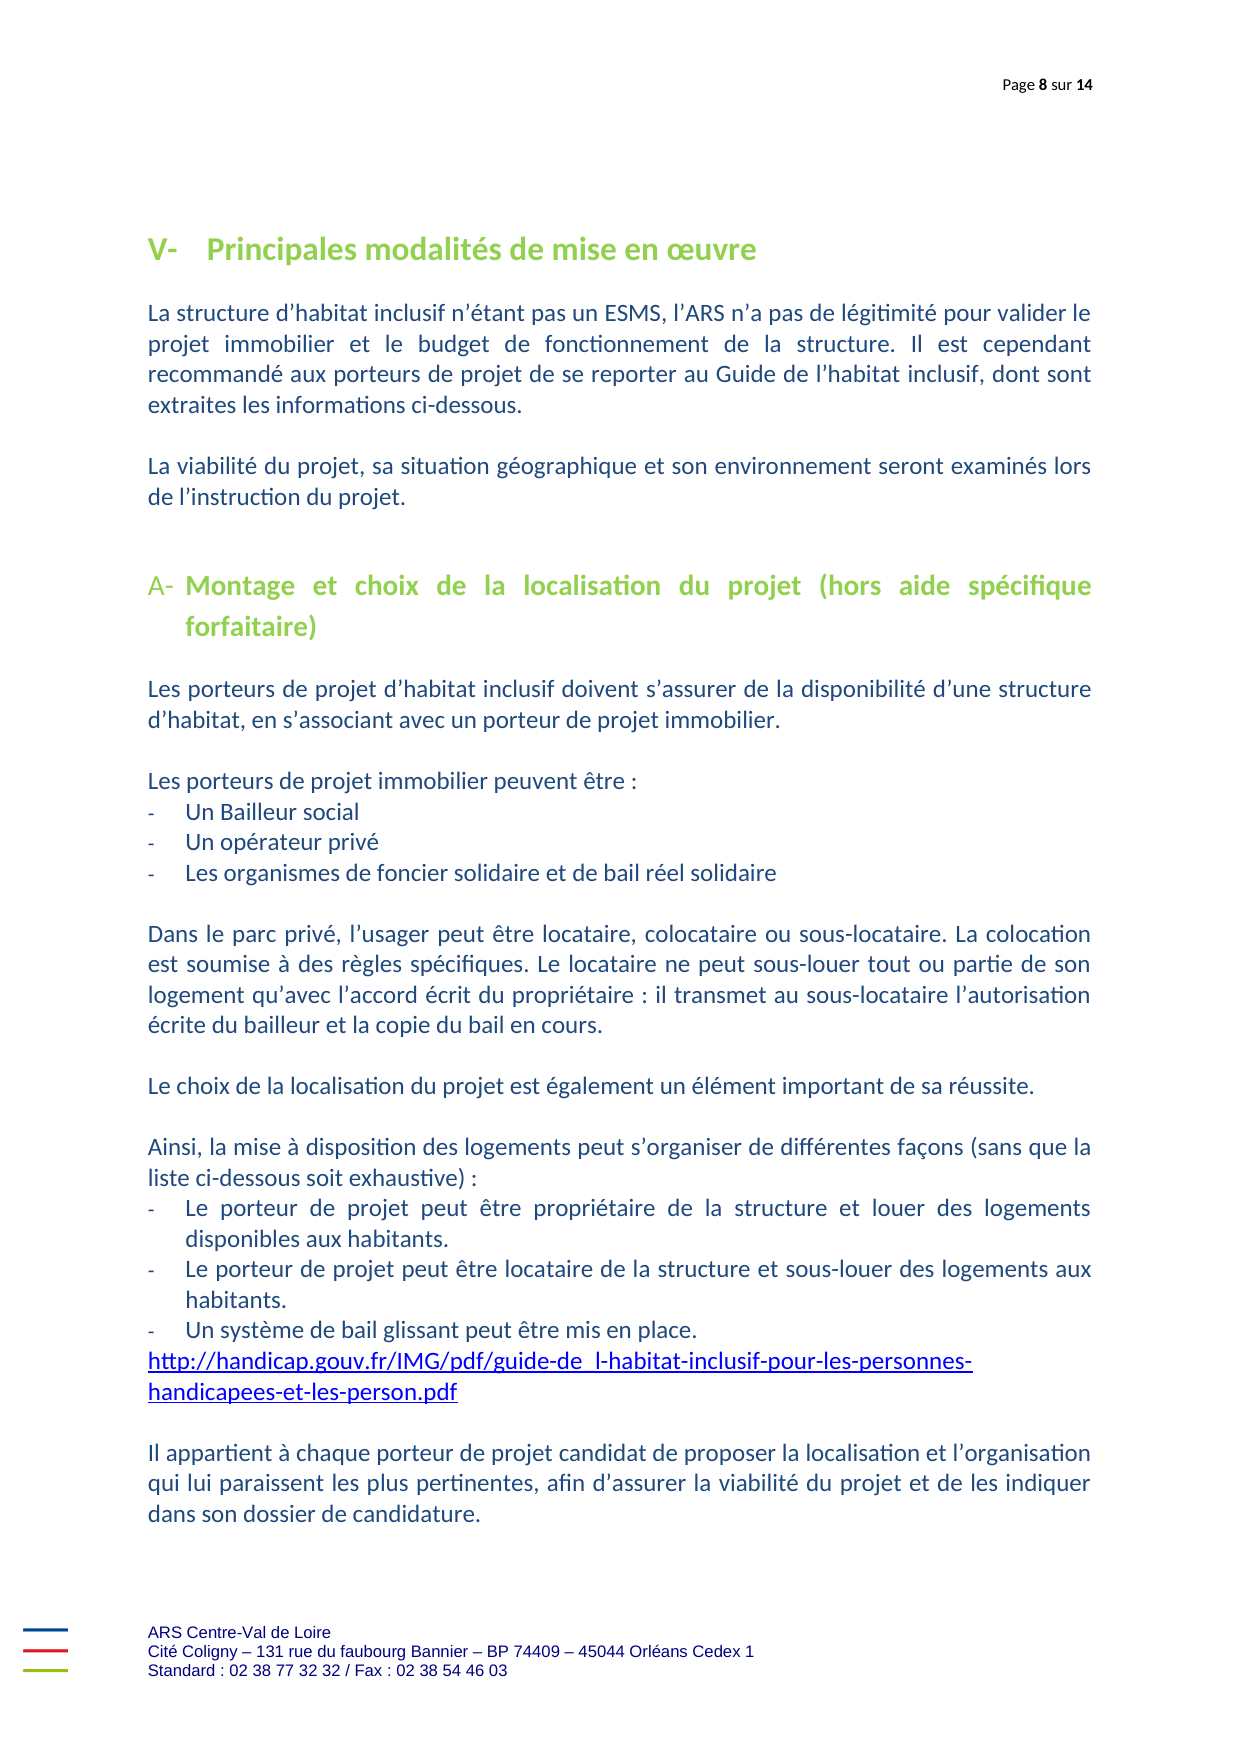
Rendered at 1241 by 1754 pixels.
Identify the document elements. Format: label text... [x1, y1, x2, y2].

text Il appartient à chaque porteur de projet candidat de proposer la localisation et l’organisation qui lui paraissent les plus pertinentes, afin d’assurer la viabilité du projet et de les indiquer dans son dossier de candidature. [148, 1437, 1093, 1528]
list Un système de bail glissant peut être mis en place. [148, 1314, 1093, 1345]
list Les organismes de foncier solidaire et de bail réel solidaire [148, 857, 1093, 887]
text http://handicap.gouv.fr/IMG/pdf/guide-de_l-habitat-inclusif-pour-les-personnes-handicapees-et-les-person.pdf [148, 1345, 1093, 1406]
list Un opérateur privé [148, 826, 1093, 857]
list Un Bailleur social [148, 796, 1093, 826]
text Les porteurs de projet d’habitat inclusif doivent s’assurer de la disponibilité d’une structure d’habitat, en s’associant avec un porteur de projet immobilier. [148, 674, 1093, 735]
list Le porteur de projet peut être propriétaire de la structure et louer des logements disponibles aux habitants. [148, 1192, 1093, 1253]
subtitle Montage et choix de la localisation du projet (hors aide spécifique forfaitaire) [148, 567, 1093, 643]
picture [21, 1626, 70, 1674]
list Le porteur de projet peut être locataire de la structure et sous-louer des logements aux habitants. [148, 1253, 1093, 1314]
text Le choix de la localisation du projet est également un élément important de sa réussite. [148, 1070, 1093, 1101]
subtitle Principales modalités de mise en œuvre [148, 228, 1093, 269]
text Dans le parc privé, l’usager peut être locataire, colocataire ou sous-locataire. La colocation est soumise à des règles spécifiques. Le locataire ne peut sous-louer tout ou partie de son logement qu’avec l’accord écrit du propriétaire : il transmet au sous-locataire l’autorisation écrite du bailleur et la copie du bail en cours. [148, 918, 1093, 1040]
text La structure d’habitat inclusif n’étant pas un ESMS, l’ARS n’a pas de légitimité pour valider le projet immobilier et le budget de fonctionnement de la structure. Il est cependant recommandé aux porteurs de projet de se reporter au Guide de l’habitat inclusif, dont sont extraites les informations ci-dessous. [148, 298, 1093, 420]
text La viabilité du projet, sa situation géographique et son environnement seront examinés lors de l’instruction du projet. [148, 450, 1093, 511]
text Ainsi, la mise à disposition des logements peut s’organiser de différentes façons (sans que la liste ci-dessous soit exhaustive) : [148, 1131, 1093, 1192]
text Les porteurs de projet immobilier peuvent être : [148, 765, 1093, 796]
